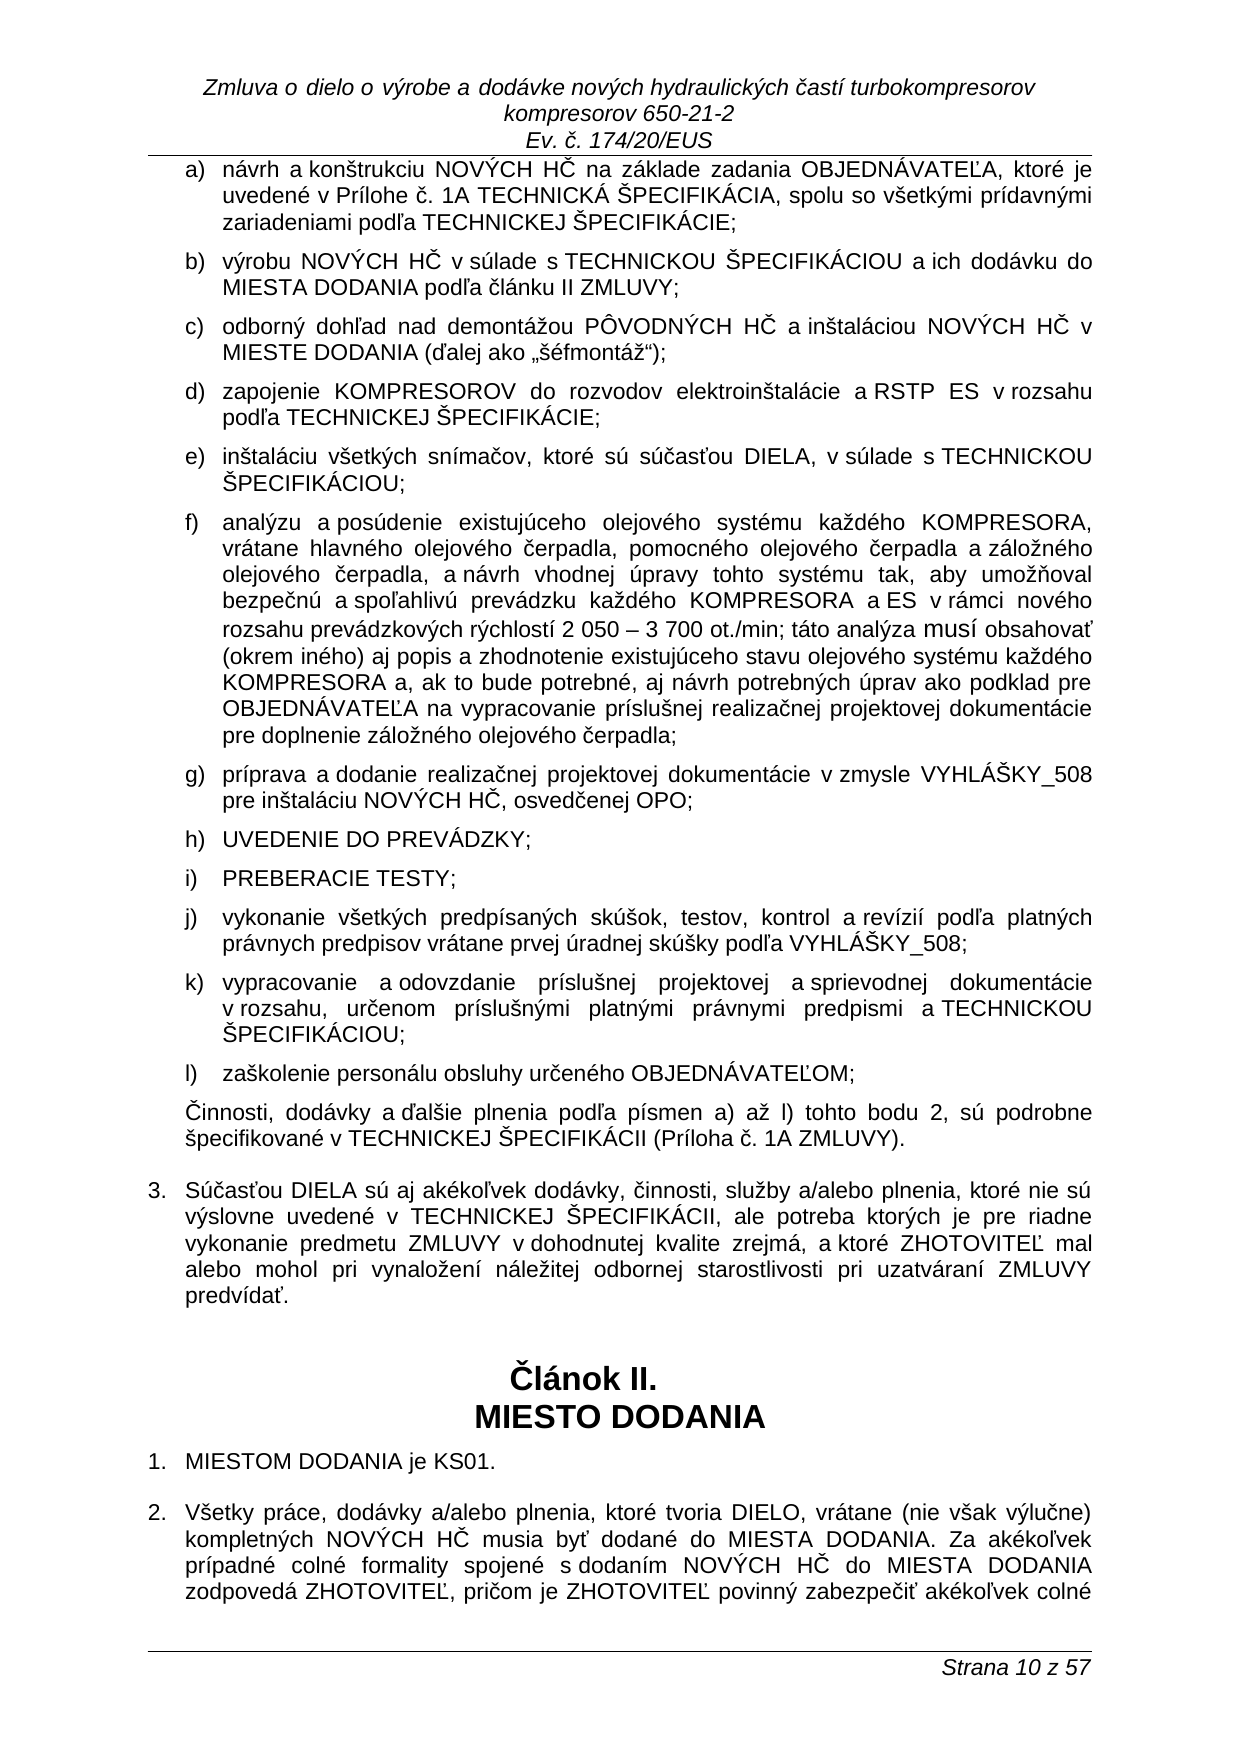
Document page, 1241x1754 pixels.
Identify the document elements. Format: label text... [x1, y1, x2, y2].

list vykonanie všetkých predpísaných skúšok, testov, kontrol a revízií podľa platných právnych predpisov vrátane prvej úradnej skúšky podľa VYHLÁŠKY_508; [185, 903, 1092, 956]
list výrobu NOVÝCH HČ v súlade s TECHNICKOU ŠPECIFIKÁCIOU a ich dodávku do MIESTA DODANIA podľa článku II ZMLUVY; [185, 248, 1092, 300]
list návrh a konštrukciu NOVÝCH HČ na základe zadania OBJEDNÁVATEĽA, ktoré je uvedené v Prílohe č. 1A TECHNICKÁ ŠPECIFIKÁCIA, spolu so všetkými prídavnými zariadeniami podľa TECHNICKEJ ŠPECIFIKÁCIE; [185, 156, 1092, 235]
list vypracovanie a odovzdanie príslušnej projektovej a sprievodnej dokumentácie v rozsahu, určenom príslušnými platnými právnymi predpismi a TECHNICKOU ŠPECIFIKÁCIOU; [185, 969, 1092, 1048]
subtitle MIESTO DODANIA [148, 1358, 1092, 1435]
list odborný dohľad nad demontážou PÔVODNÝCH HČ a inštaláciou NOVÝCH HČ v MIESTE DODANIA (ďalej ako „šéfmontáž“); [185, 313, 1092, 366]
list Súčasťou DIELA sú aj akékoľvek dodávky, činnosti, služby a/alebo plnenia, ktoré nie sú výslovne uvedené v TECHNICKEJ ŠPECIFIKÁCII, ale potreba ktorých je pre riadne vykonanie predmetu ZMLUVY v dohodnutej kvalite zrejmá, a ktoré ZHOTOVITEĽ mal alebo mohol pri vynaložení náležitej odbornej starostlivosti pri uzatváraní ZMLUVY predvídať. [148, 1177, 1092, 1308]
list inštaláciu všetkých snímačov, ktoré sú súčasťou DIELA, v súlade s TECHNICKOU ŠPECIFIKÁCIOU; [185, 443, 1092, 496]
list zaškolenie personálu obsluhy určeného OBJEDNÁVATEĽOM; [185, 1060, 1092, 1087]
text Činnosti, dodávky a ďalšie plnenia podľa písmen a) až l) tohto bodu 2, sú podrobne špecifikované v TECHNICKEJ ŠPECIFIKÁCII (Príloha č. 1A ZMLUVY). [185, 1099, 1092, 1152]
list PREBERACIE TESTY; [185, 864, 1092, 891]
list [148, 1499, 1092, 1605]
list analýzu a posúdenie existujúceho olejového systému každého KOMPRESORA, vrátane hlavného olejového čerpadla, pomocného olejového čerpadla a záložného olejového čerpadla, a návrh vhodnej úpravy tohto systému tak, aby umožňoval bezpečnú a spoľahlivú prevádzku každého KOMPRESORA a ES v rámci nového rozsahu prevádzkových rýchlostí 2 050 – 3 700 ot./min; táto analýza musí obsahovať (okrem iného) aj popis a zhodnotenie existujúceho stavu olejového systému každého KOMPRESORA a, ak to bude potrebné, aj návrh potrebných úprav ako podklad pre OBJEDNÁVATEĽA na vypracovanie príslušnej realizačnej projektovej dokumentácie pre doplnenie záložného olejového čerpadla; [185, 508, 1092, 748]
list UVEDENIE DO PREVÁDZKY; [185, 826, 1092, 852]
list zapojenie kompresorov do rozvodov elektroinštalácie a RSTP ES v rozsahu podľa TECHNICKEJ ŠPECIFIKÁCIE; [185, 378, 1092, 431]
list príprava a dodanie realizačnej projektovej dokumentácie v zmysle VYHLÁŠKY_508 pre inštaláciu NOVÝCH HČ, osvedčenej OPO; [185, 761, 1092, 813]
list MIESTOM DODANIA je KS01. [148, 1448, 1092, 1474]
